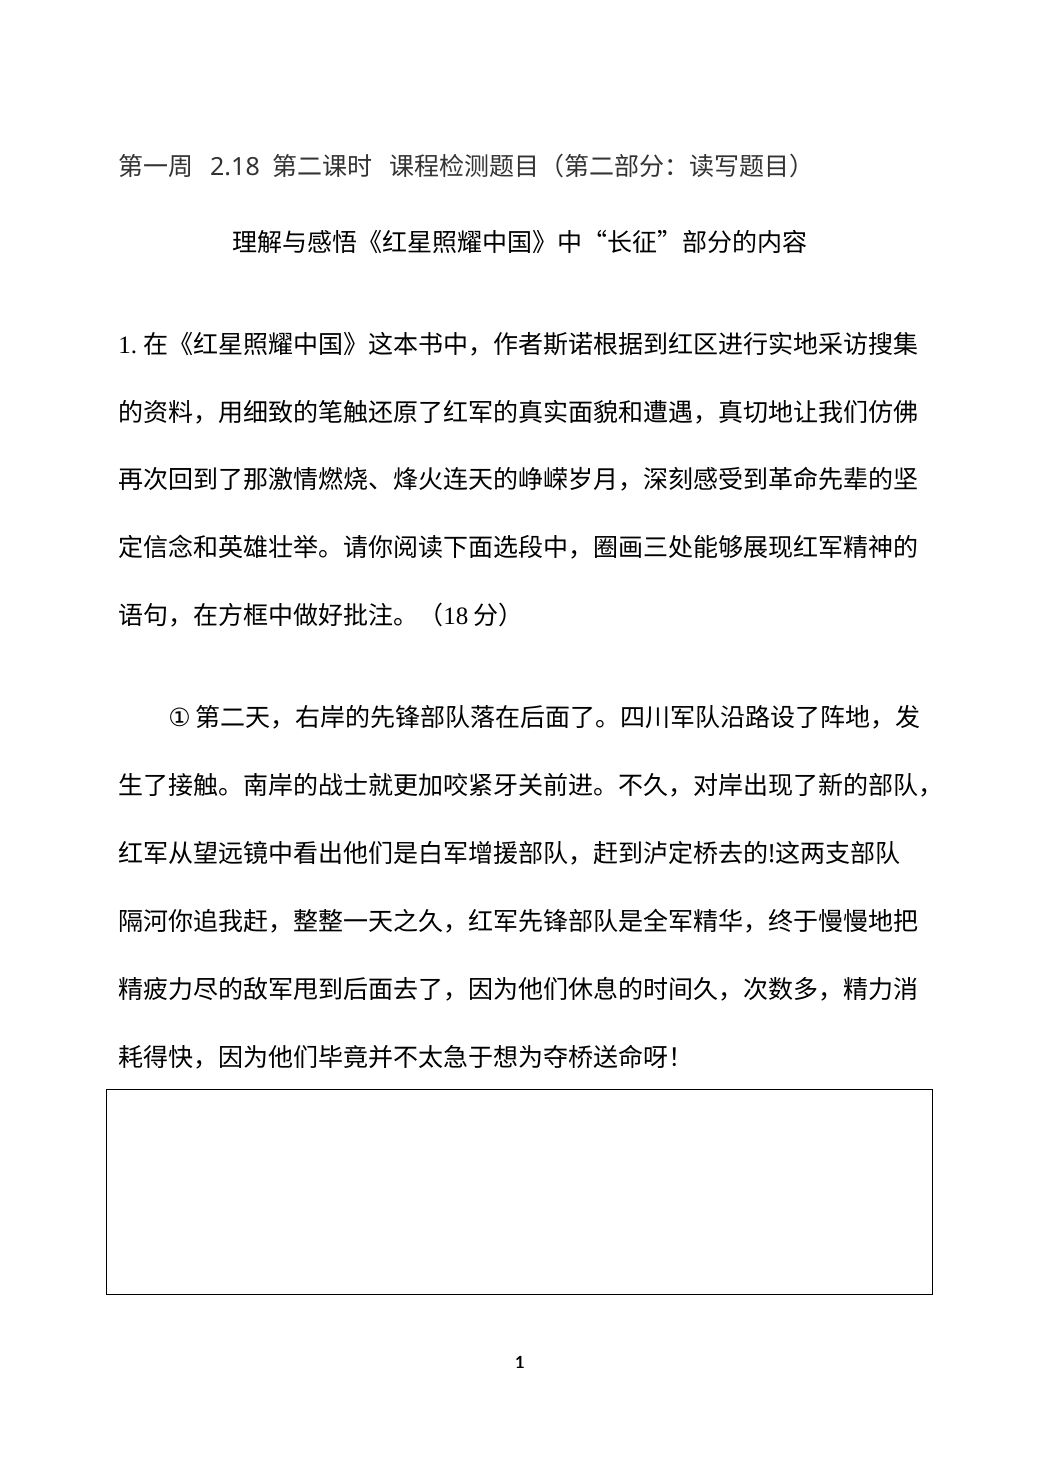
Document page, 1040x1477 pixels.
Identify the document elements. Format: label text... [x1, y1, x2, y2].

text 理解与感悟《红星照耀中国》中“长征”部分的内容 [118, 206, 921, 274]
table_header [107, 1090, 932, 1294]
list ①第二天，右岸的先锋部队落在后面了。四川军队沿路设了阵地，发生了接触。南岸的战士就更加咬紧牙关前进。不久，对岸出现了新的部队，红军从望远镜中看出他们是白军增援部队，赶到泸定桥去的!这两支部队隔河你追我赶，整整一天之久，红军先锋部队是全军精华，终于慢慢地把精疲力尽的敌军甩到后面去了，因为他们休息的时间久，次数多，精力消耗得快，因为他们毕竟并不太急于想为夺桥送命呀！ [118, 682, 921, 1089]
text 第一周 2.18 第二课时 课程检测题目（第二部分：读写题目） [118, 131, 921, 198]
list 在《红星照耀中国》这本书中，作者斯诺根据到红区进行实地采访搜集的资料，用细致的笔触还原了红军的真实面貌和遭遇，真切地让我们仿佛再次回到了那激情燃烧、烽火连天的峥嵘岁月，深刻感受到革命先辈的坚定信念和英雄壮举。请你阅读下面选段中，圈画三处能够展现红军精神的语句，在方框中做好批注。（18分） [118, 308, 921, 648]
